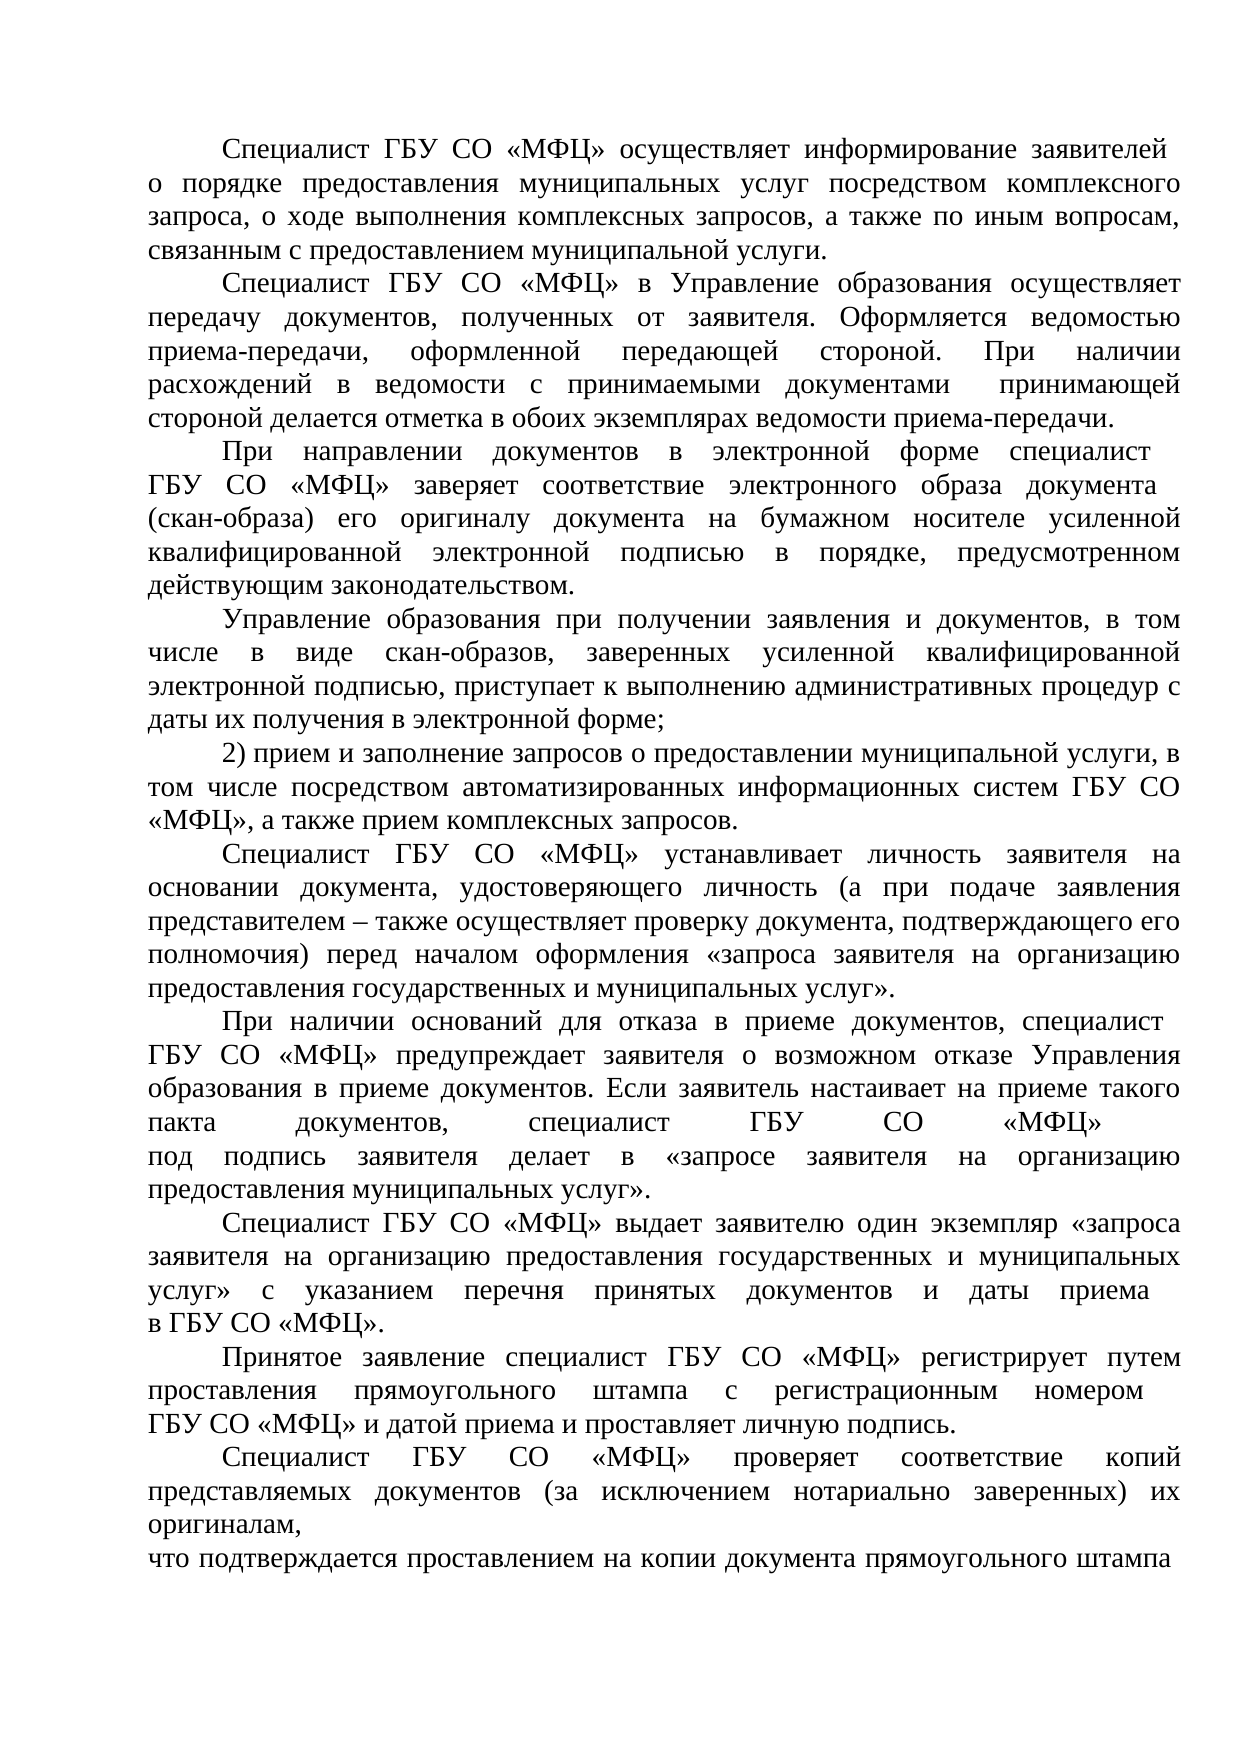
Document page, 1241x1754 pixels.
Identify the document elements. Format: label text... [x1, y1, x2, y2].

text Специалист ГБУ СО «МФЦ» в Управление образования осуществляет передачу документов, полученных от заявителя. Оформляется ведомостью приема-передачи, оформленной передающей стороной. При наличии расхождений в ведомости с принимаемыми документами принимающей стороной делается отметка в обоих экземплярах ведомости приема-передачи. [148, 266, 1181, 433]
text При направлении документов в электронной форме специалист ГБУ СО «МФЦ» заверяет соответствие электронного образа документа (скан-образа) его оригиналу документа на бумажном носителе усиленной квалифицированной электронной подписью в порядке, предусмотренном действующим законодательством. [148, 433, 1181, 601]
text Управление образования при получении заявления и документов, в том числе в виде скан-образов, заверенных усиленной квалифицированной электронной подписью, приступает к выполнению административных процедур с даты их получения в электронной форме; [148, 601, 1181, 735]
text Специалист ГБУ СО «МФЦ» осуществляет информирование заявителей о порядке предоставления муниципальных услуг посредством комплексного запроса, о ходе выполнения комплексных запросов, а также по иным вопросам, связанным с предоставлением муниципальной услуги. [148, 131, 1181, 266]
text Специалист ГБУ СО «МФЦ» устанавливает личность заявителя на основании документа, удостоверяющего личность (а при подаче заявления представителем – также осуществляет проверку документа, подтверждающего его полномочия) перед началом оформления «запроса заявителя на организацию предоставления государственных и муниципальных услуг». [148, 836, 1181, 1003]
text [148, 1439, 1181, 1574]
text Специалист ГБУ СО «МФЦ» выдает заявителю один экземпляр «запроса заявителя на организацию предоставления государственных и муниципальных услуг» с указанием перечня принятых документов и даты приема в ГБУ СО «МФЦ». [148, 1205, 1181, 1339]
text Принятое заявление специалист ГБУ СО «МФЦ» регистрирует путем проставления прямоугольного штампа с регистрационным номером ГБУ СО «МФЦ» и датой приема и проставляет личную подпись. [148, 1339, 1181, 1439]
text 2) прием и заполнение запросов о предоставлении муниципальной услуги, в том числе посредством автоматизированных информационных систем ГБУ СО «МФЦ», а также прием комплексных запросов. [148, 735, 1181, 836]
text При наличии оснований для отказа в приеме документов, специалист ГБУ СО «МФЦ» предупреждает заявителя о возможном отказе Управления образования в приеме документов. Если заявитель настаивает на приеме такого пакта документов, специалист ГБУ СО «МФЦ» под подпись заявителя делает в «запросе заявителя на организацию предоставления муниципальных услуг». [148, 1003, 1181, 1205]
